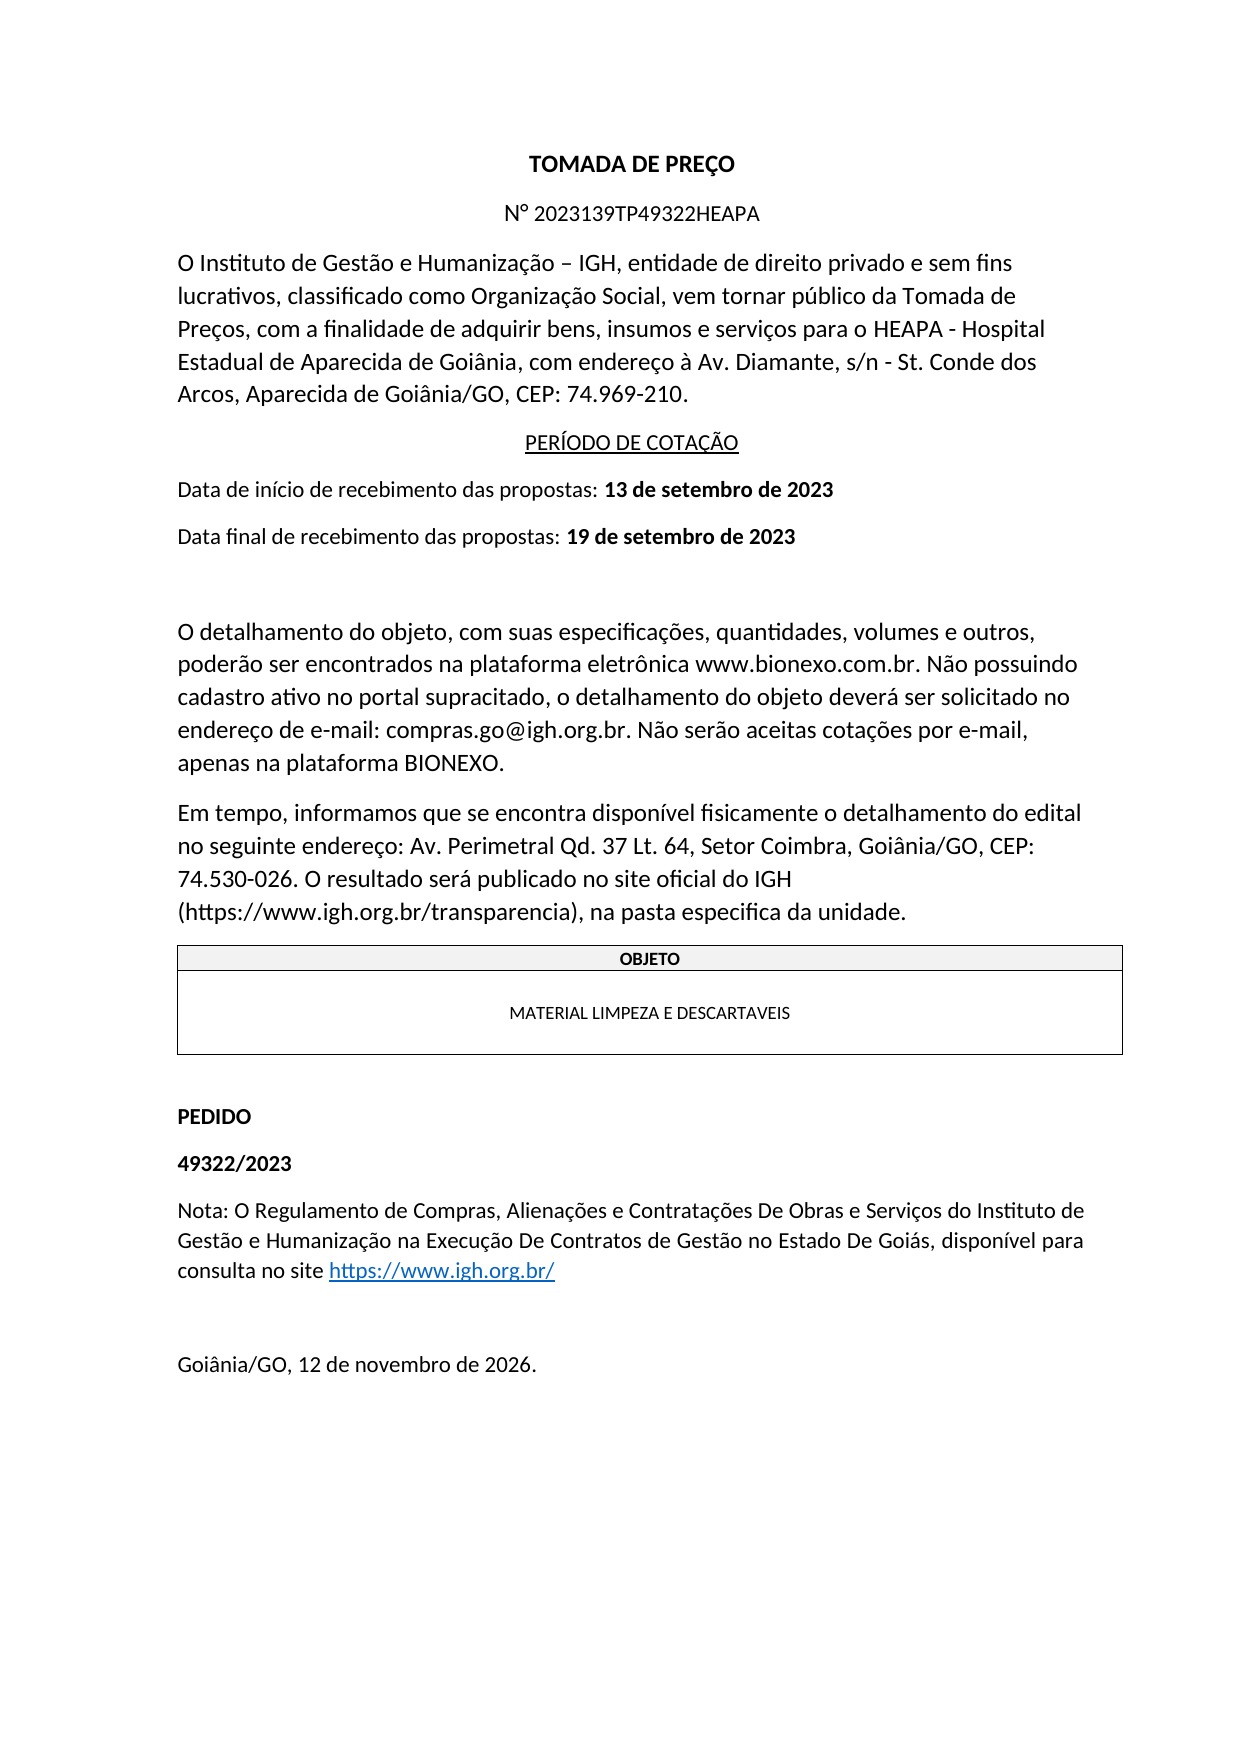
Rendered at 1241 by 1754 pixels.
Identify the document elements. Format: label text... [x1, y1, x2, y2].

text Goiânia/GO, 13 de setembro de 2023. [177, 1350, 1087, 1378]
text O Instituto de Gestão e Humanização – IGH, entidade de direito privado e sem fins lucrativos, classificado como Organização Social, vem tornar público da Tomada de Preços, com a finalidade de adquirir bens, insumos e serviços para o HEAPA - Hospital Estadual de Aparecida de Goiânia, com endereço à Av. Diamante, s/n - St. Conde dos Arcos, Aparecida de Goiânia/GO, CEP: 74.969-210. [177, 247, 1087, 409]
text 49322/2023 [177, 1149, 1087, 1177]
text Data de início de recebimento das propostas: 13 de setembro de 2023 [177, 475, 1087, 503]
table_header OBJETO [178, 946, 1122, 970]
text PEDIDO [177, 1102, 1087, 1130]
text Data final de recebimento das propostas: 19 de setembro de 2023 [177, 522, 1087, 550]
table_cell MATERIAL LIMPEZA E DESCARTAVEIS [178, 971, 1122, 1054]
text PERÍODO DE COTAÇÃO [177, 428, 1087, 456]
text N° 2023139TP49322HEAPA [177, 197, 1087, 228]
text Em tempo, informamos que se encontra disponível fisicamente o detalhamento do edital no seguinte endereço: Av. Perimetral Qd. 37 Lt. 64, Setor Coimbra, Goiânia/GO, CEP: 74.530-026. O resultado será publicado no site oficial do IGH (https://www.igh.org.br/transparencia), na pasta especifica da unidade. [177, 797, 1087, 926]
text O detalhamento do objeto, com suas especificações, quantidades, volumes e outros, poderão ser encontrados na plataforma eletrônica www.bionexo.com.br. Não possuindo cadastro ativo no portal supracitado, o detalhamento do objeto deverá ser solicitado no endereço de e-mail: compras.go@igh.org.br. Não serão aceitas cotações por e-mail, apenas na plataforma BIONEXO. [177, 616, 1087, 778]
text TOMADA DE PREÇO [177, 148, 1087, 178]
text Nota: O Regulamento de Compras, Alienações e Contratações De Obras e Serviços do Instituto de Gestão e Humanização na Execução De Contratos de Gestão no Estado De Goiás, disponível para consulta no site https://www.igh.org.br/ [177, 1196, 1087, 1284]
